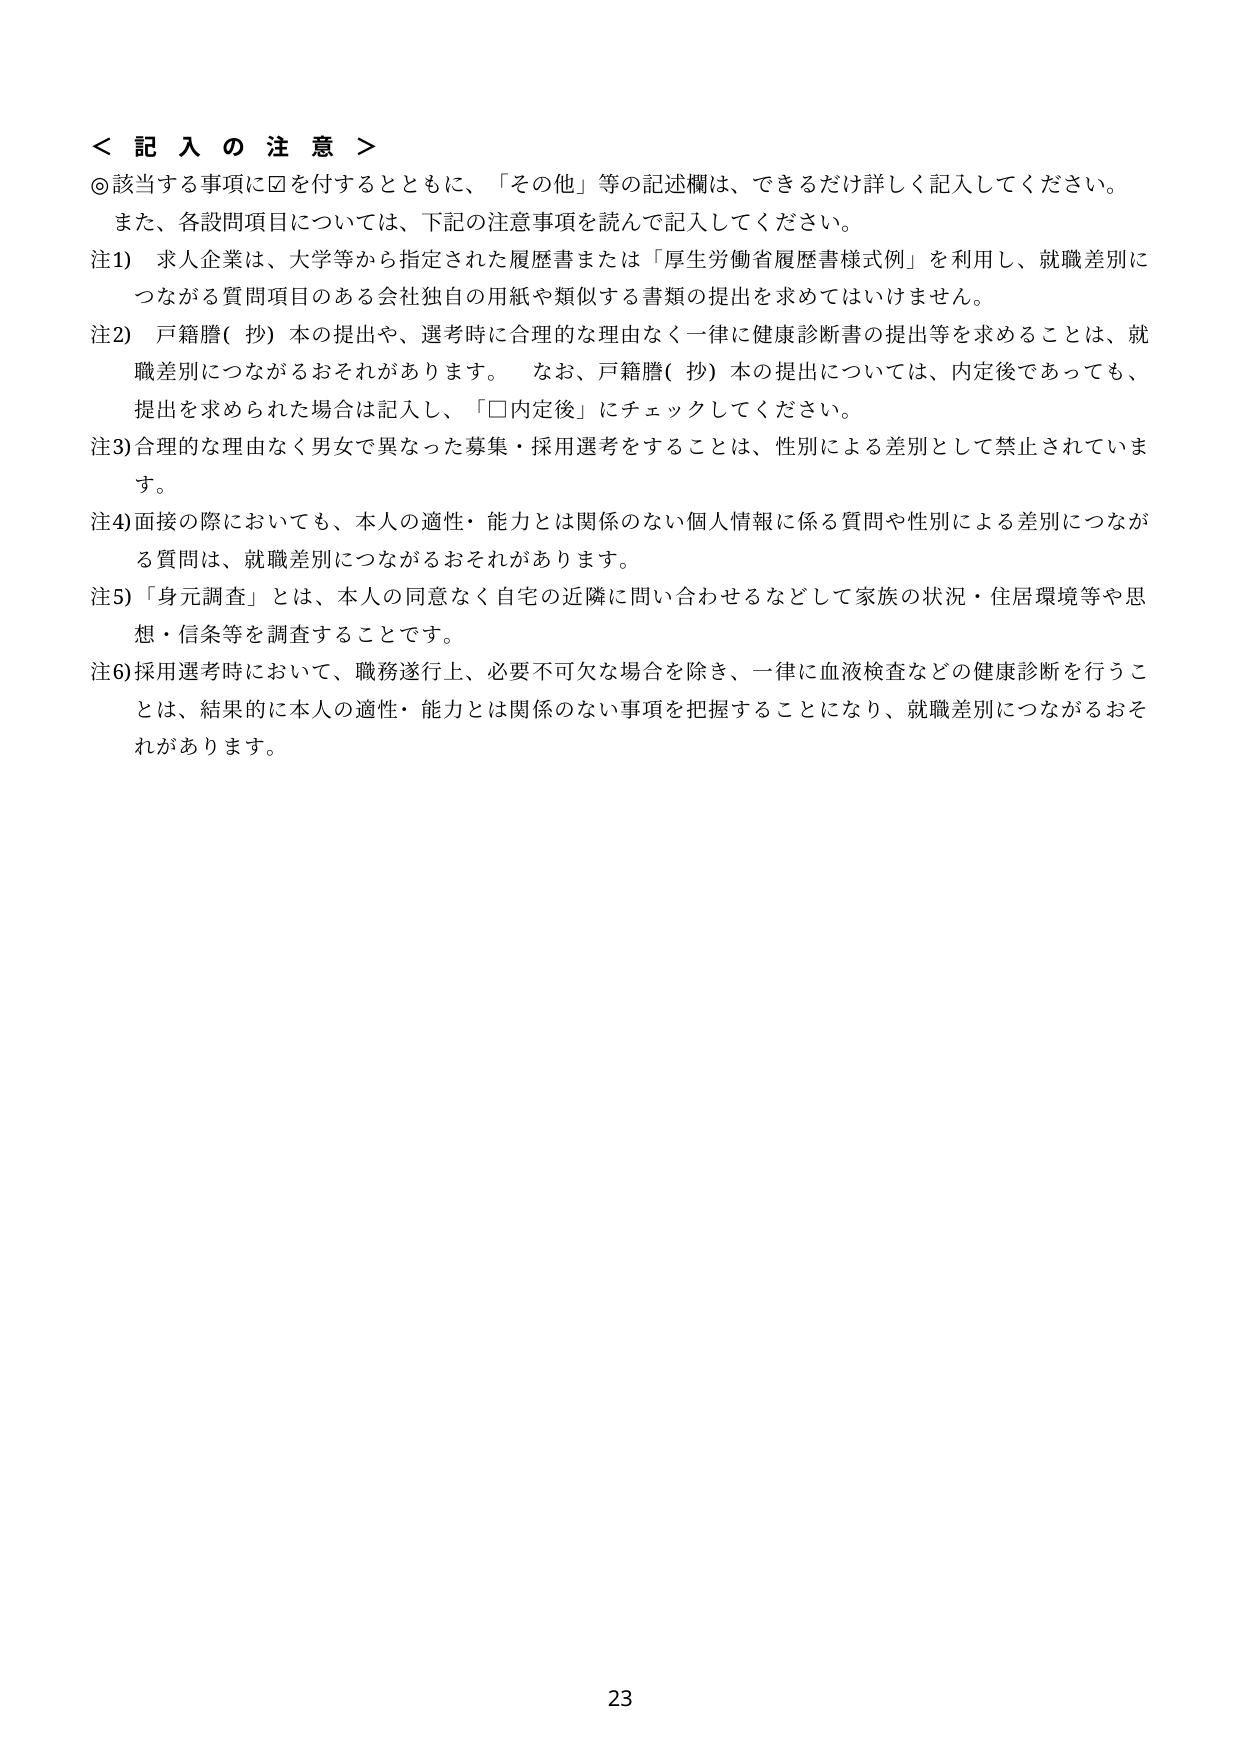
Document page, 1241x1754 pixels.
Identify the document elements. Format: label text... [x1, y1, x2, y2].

text 注5)「身元調査」とは、本人の同意なく自宅の近隣に問い合わせるなどして家族の状況・住居環境等や思想・信条等を調査することです。 [90, 577, 1150, 652]
text 注4)面接の際においても、本人の適性･能力とは関係のない個人情報に係る質問や性別による差別につながる質問は、就職差別につながるおそれがあります。 [90, 502, 1150, 577]
text ＜記入の注意＞ [90, 127, 1150, 164]
text 注1) 求人企業は、大学等から指定された履歴書または「厚生労働省履歴書様式例」を利用し、就職差別につながる質問項目のある会社独自の用紙や類似する書類の提出を求めてはいけません。 [90, 239, 1150, 314]
text ◎該当する事項に☑を付するとともに、「その他」等の記述欄は、できるだけ詳しく記入してください。 [90, 164, 1150, 202]
text また、各設問項目については、下記の注意事項を読んで記入してください。 [90, 202, 1150, 239]
text 注3)合理的な理由なく男女で異なった募集・採用選考をすることは、性別による差別として禁止されています。 [90, 427, 1150, 502]
text 注2) 戸籍謄(抄)本の提出や、選考時に合理的な理由なく一律に健康診断書の提出等を求めることは、就職差別につながるおそれがあります。 なお、戸籍謄(抄)本の提出については、内定後であっても、提出を求められた場合は記入し、「□内定後｣にチェックしてください。 [90, 314, 1150, 427]
text 注6)採用選考時において、職務遂行上、必要不可欠な場合を除き、一律に血液検査などの健康診断を行うことは、結果的に本人の適性･能力とは関係のない事項を把握することになり、就職差別につながるおそれがあります。 [90, 652, 1150, 764]
